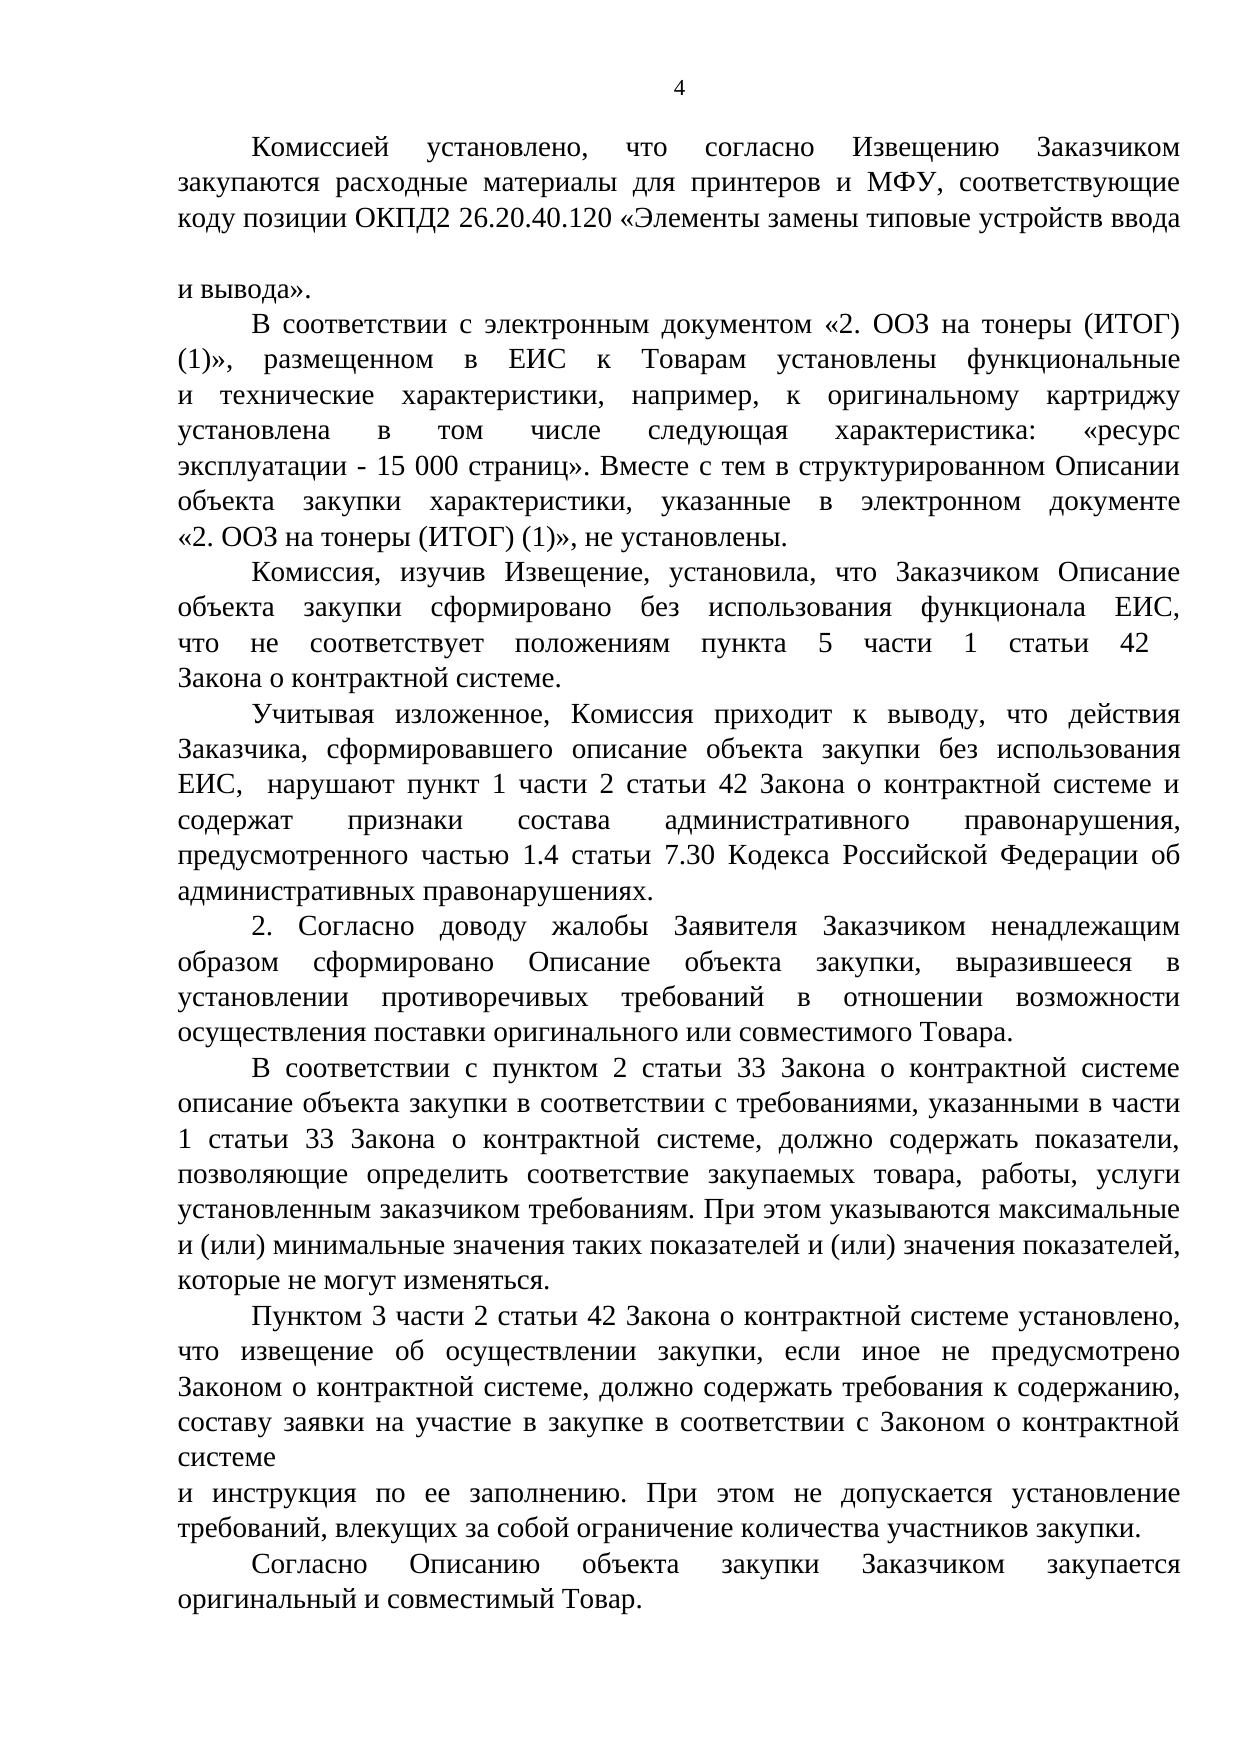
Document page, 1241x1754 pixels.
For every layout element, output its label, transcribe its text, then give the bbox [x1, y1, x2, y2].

text В соответствии с пунктом 2 статьи 33 Закона о контрактной системе описание объекта закупки в соответствии с требованиями, указанными в части 1 статьи 33 Закона о контрактной системе, должно содержать показатели, позволяющие определить соответствие закупаемых товара, работы, услуги установленным заказчиком требованиям. При этом указываются максимальные и (или) минимальные значения таких показателей и (или) значения показателей, которые не могут изменяться. [177, 1049, 1181, 1297]
text 2. Согласно доводу жалобы Заявителя Заказчиком ненадлежащим образом сформировано Описание объекта закупки, выразившееся в установлении противоречивых требований в отношении возможности осуществления поставки оригинального или совместимого Товара. [177, 907, 1181, 1049]
text Комиссией установлено, что согласно Извещению Заказчиком закупаются расходные материалы для принтеров и МФУ, соответствующие коду позиции ОКПД2 26.20.40.120 «Элементы замены типовые устройств ввода и вывода». [177, 128, 1181, 305]
text Комиссия, изучив Извещение, установила, что Заказчиком Описание объекта закупки сформировано без использования функционала ЕИС, что не соответствует положениям пункта 5 части 1 статьи 42 Закона о контрактной системе. [177, 553, 1181, 695]
text Согласно Описанию объекта закупки Заказчиком закупается оригинальный и совместимый Товар. [177, 1545, 1181, 1616]
text Учитывая изложенное, Комиссия приходит к выводу, что действия Заказчика, сформировавшего описание объекта закупки без использования ЕИС, нарушают пункт 1 части 2 статьи 42 Закона о контрактной системе и содержат признаки состава административного правонарушения, предусмотренного частью 1.4 статьи 7.30 Кодекса Российской Федерации об административных правонарушениях. [177, 695, 1181, 907]
text В соответствии с электронным документом «2. ООЗ на тонеры (ИТОГ) (1)», размещенном в ЕИС к Товарам установлены функциональные и технические характеристики, например, к оригинальному картриджу установлена в том числе следующая характеристика: «ресурс эксплуатации - 15 000 страниц». Вместе с тем в структурированном Описании объекта закупки характеристики, указанные в электронном документе «2. ООЗ на тонеры (ИТОГ) (1)», не установлены. [177, 305, 1181, 553]
text Пунктом 3 части 2 статьи 42 Закона о контрактной системе установлено, что извещение об осуществлении закупки, если иное не предусмотрено Законом о контрактной системе, должно содержать требования к содержанию, составу заявки на участие в закупке в соответствии с Законом о контрактной системе и инструкция по ее заполнению. При этом не допускается установление требований, влекущих за собой ограничение количества участников закупки. [177, 1297, 1181, 1545]
